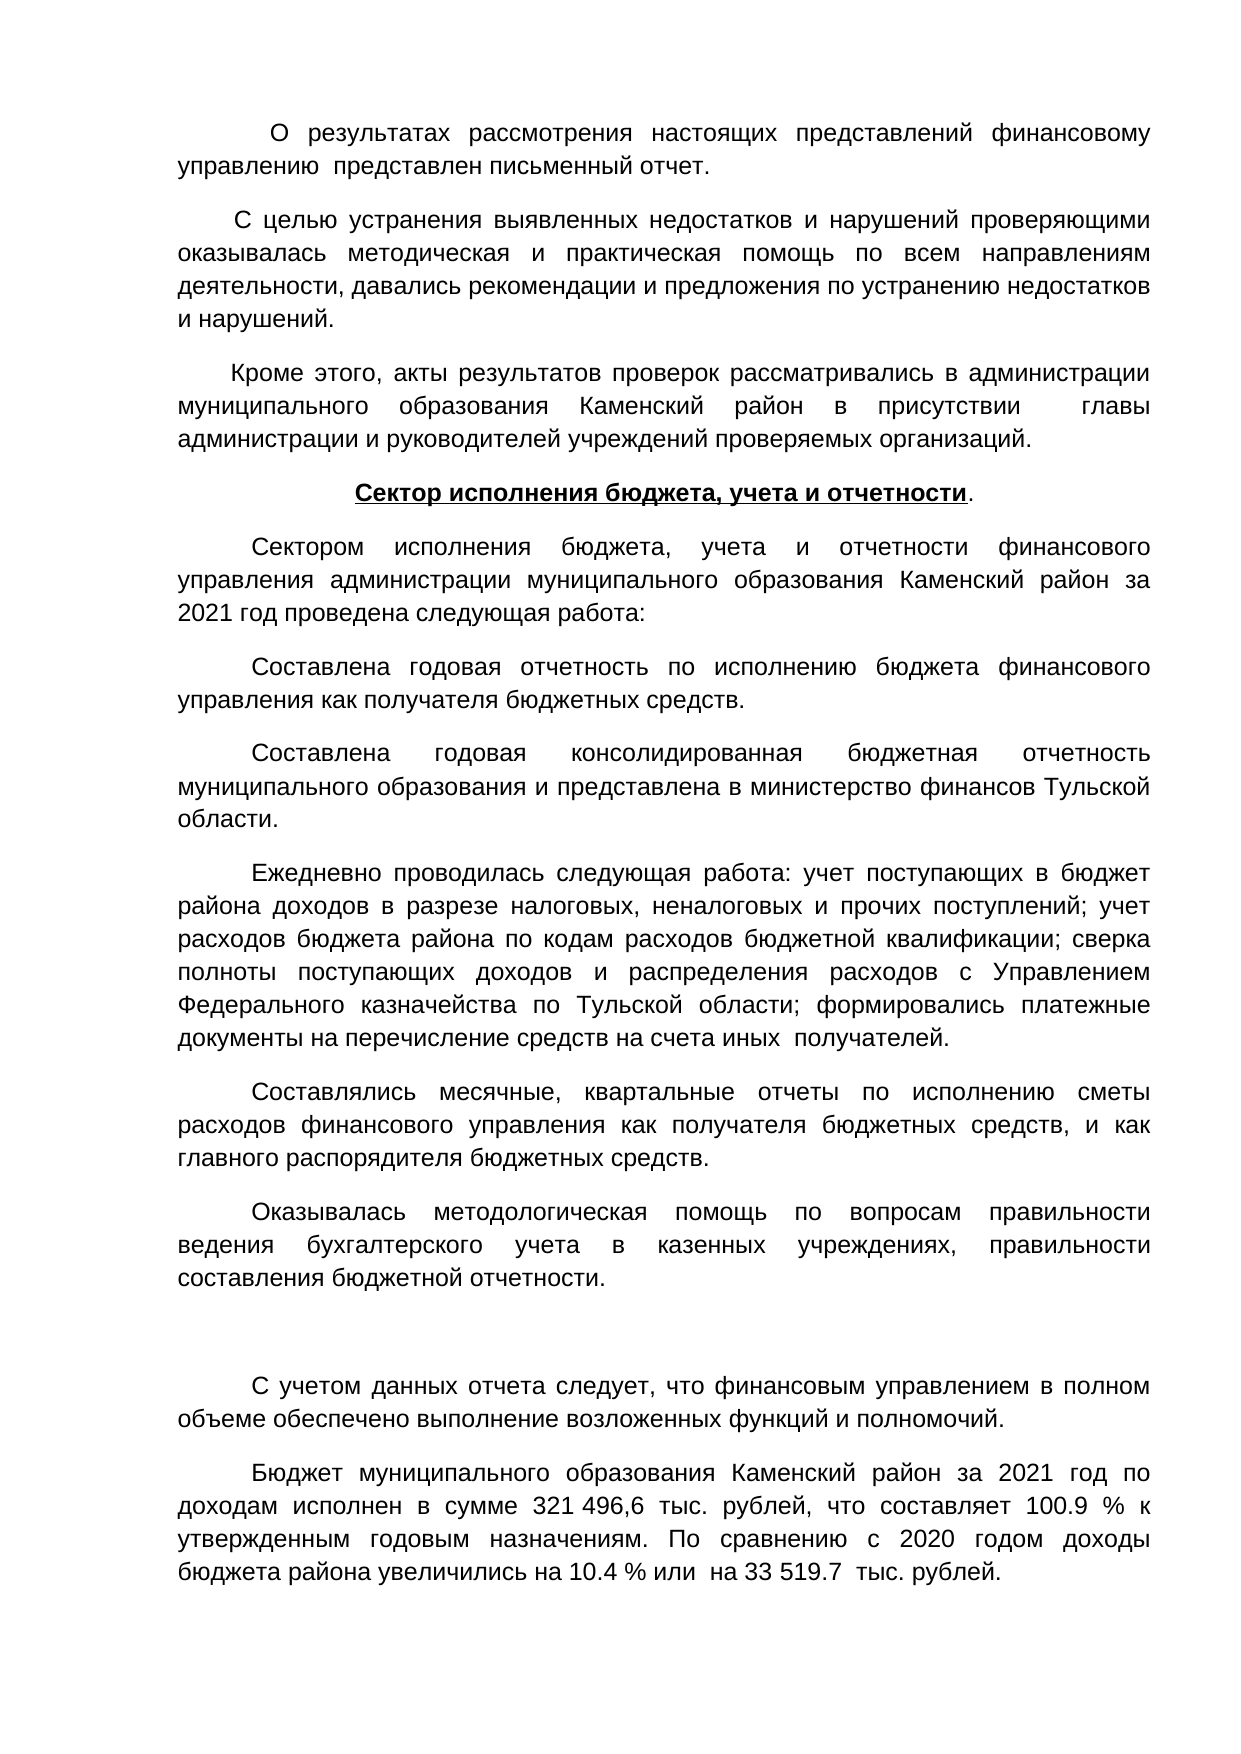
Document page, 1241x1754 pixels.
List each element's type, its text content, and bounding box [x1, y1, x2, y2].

text Кроме этого, акты результатов проверок рассматривались в администрации муниципального образования Каменский район в присутствии главы администрации и руководителей учреждений проверяемых организаций. [177, 358, 1152, 453]
text Составлена годовая отчетность по исполнению бюджета финансового управления как получателя бюджетных средств. [177, 652, 1152, 713]
text Составлена годовая консолидированная бюджетная отчетность муниципального образования и представлена в министерство финансов Тульской области. [177, 738, 1152, 833]
text С учетом данных отчета следует, что финансовым управлением в полном объеме обеспечено выполнение возложенных функций и полномочий. [177, 1371, 1152, 1433]
text Составлялись месячные, квартальные отчеты по исполнению сметы расходов финансового управления как получателя бюджетных средств, и как главного распорядителя бюджетных средств. [177, 1077, 1152, 1172]
text С целью устранения выявленных недостатков и нарушений проверяющими оказывалась методическая и практическая помощь по всем направлениям деятельности, давались рекомендации и предложения по устранению недостатков и нарушений. [177, 205, 1152, 333]
text О результатах рассмотрения настоящих представлений финансовому управлению представлен письменный отчет. [177, 118, 1152, 180]
text Ежедневно проводилась следующая работа: учет поступающих в бюджет района доходов в разрезе налоговых, неналоговых и прочих поступлений; учет расходов бюджета района по кодам расходов бюджетной квалификации; сверка полноты поступающих доходов и распределения расходов с Управлением Федерального казначейства по Тульской области; формировались платежные документы на перечисление средств на счета иных получателей. [177, 858, 1152, 1052]
text Бюджет муниципального образования Каменский район за 2021 год по доходам исполнен в сумме 321 496,6 тыс. рублей, что составляет 100.9 % к утвержденным годовым назначениям. По сравнению с 2020 годом доходы бюджета района увеличились на 10.4 % или на 33 519.7 тыс. рублей. [177, 1458, 1152, 1586]
text Сектор исполнения бюджета, учета и отчетности. [177, 478, 1152, 507]
text Сектором исполнения бюджета, учета и отчетности финансового управления администрации муниципального образования Каменский район за 2021 год проведена следующая работа: [177, 532, 1152, 626]
text Оказывалась методологическая помощь по вопросам правильности ведения бухгалтерского учета в казенных учреждениях, правильности составления бюджетной отчетности. [177, 1197, 1152, 1292]
